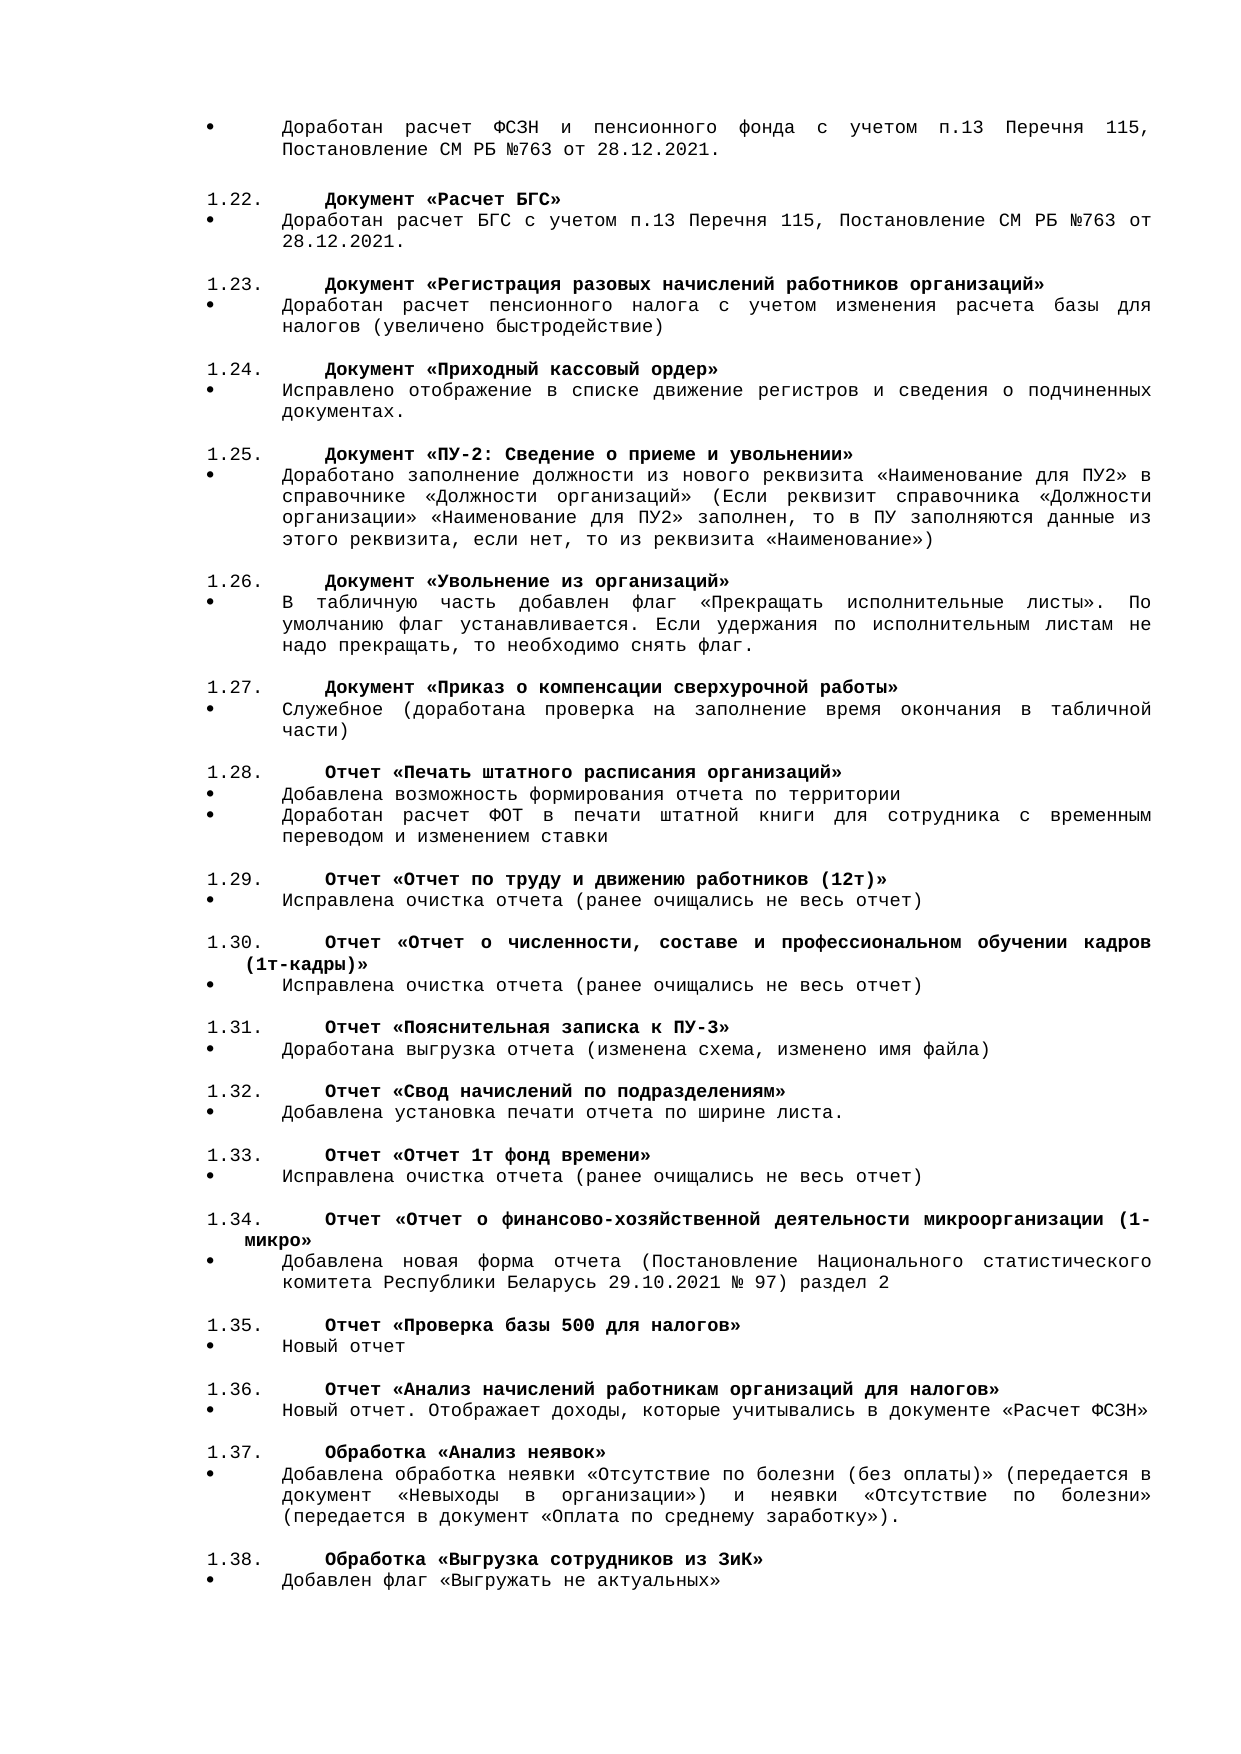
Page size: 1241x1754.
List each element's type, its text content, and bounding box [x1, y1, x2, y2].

list Обработка «Анализ неявок» [207, 1443, 1152, 1464]
list Добавлена возможность формирования отчета по территории [207, 784, 1152, 806]
list Доработан расчет БГС с учетом п.13 Перечня 115, Постановление СМ РБ №763 от 28.12.2021. [207, 211, 1152, 253]
list Доработан расчет ФОТ в печати штатной книги для сотрудника с временным переводом и изменением ставки [207, 806, 1152, 848]
list Новый отчет. Отображает доходы, которые учитывались в документе «Расчет ФСЗН» [207, 1401, 1152, 1422]
list Доработан расчет пенсионного налога с учетом изменения расчета базы для налогов (увеличено быстродействие) [207, 296, 1152, 338]
list Новый отчет [207, 1337, 1152, 1358]
list Доработано заполнение должности из нового реквизита «Наименование для ПУ2» в справочнике «Должности организаций» (Если реквизит справочника «Должности организации» «Наименование для ПУ2» заполнен, то в ПУ заполняются данные из этого реквизита, если нет, то из реквизита «Наименование») [207, 466, 1152, 551]
list Отчет «Отчет о численности, составе и профессиональном обучении кадров (1т-кадры)» [207, 933, 1152, 976]
list Добавлена обработка неявки «Отсутствие по болезни (без оплаты)» (передается в документ «Невыходы в организации») и неявки «Отсутствие по болезни» (передается в документ «Оплата по среднему заработку»). [207, 1464, 1152, 1528]
list Документ «ПУ-2: Сведение о приеме и увольнении» [207, 444, 1152, 466]
list Добавлен флаг «Выгружать не актуальных» [207, 1571, 1152, 1592]
list Исправлена очистка отчета (ранее очищались не весь отчет) [207, 976, 1152, 997]
list Исправлена очистка отчета (ранее очищались не весь отчет) [207, 1167, 1152, 1188]
list Документ «Расчет БГС» [207, 189, 1152, 211]
list Документ «Увольнение из организаций» [207, 572, 1152, 593]
list Документ «Приходный кассовый ордер» [207, 359, 1152, 381]
list Отчет «Отчет по труду и движению работников (12т)» [207, 869, 1152, 891]
list Отчет «Пояснительная записка к ПУ-3» [207, 1018, 1152, 1039]
list Отчет «Проверка базы 500 для налогов» [207, 1316, 1152, 1337]
list Служебное (доработана проверка на заполнение время окончания в табличной части) [207, 699, 1152, 742]
list Добавлена новая форма отчета (Постановление Национального статистического комитета Республики Беларусь 29.10.2021 № 97) раздел 2 [207, 1252, 1152, 1294]
list Отчет «Отчет о финансово-хозяйственной деятельности микроорганизации (1-микро» [207, 1209, 1152, 1252]
list Документ «Регистрация разовых начислений работников организаций» [207, 274, 1152, 296]
list Отчет «Отчет 1т фонд времени» [207, 1146, 1152, 1167]
list Отчет «Свод начислений по подразделениям» [207, 1082, 1152, 1103]
list Добавлена установка печати отчета по ширине листа. [207, 1103, 1152, 1124]
list Исправлена очистка отчета (ранее очищались не весь отчет) [207, 891, 1152, 912]
list Исправлено отображение в списке движение регистров и сведения о подчиненных документах. [207, 381, 1152, 423]
list Отчет «Анализ начислений работникам организаций для налогов» [207, 1379, 1152, 1401]
list Доработан расчет ФСЗН и пенсионного фонда с учетом п.13 Перечня 115, Постановление СМ РБ №763 от 28.12.2021. [207, 118, 1152, 161]
list Документ «Приказ о компенсации сверхурочной работы» [207, 678, 1152, 699]
list Отчет «Печать штатного расписания организаций» [207, 763, 1152, 784]
list В табличную часть добавлен флаг «Прекращать исполнительные листы». По умолчанию флаг устанавливается. Если удержания по исполнительным листам не надо прекращать, то необходимо снять флаг. [207, 593, 1152, 657]
list Доработана выгрузка отчета (изменена схема, изменено имя файла) [207, 1039, 1152, 1061]
list Обработка «Выгрузка сотрудников из ЗиК» [207, 1549, 1152, 1571]
